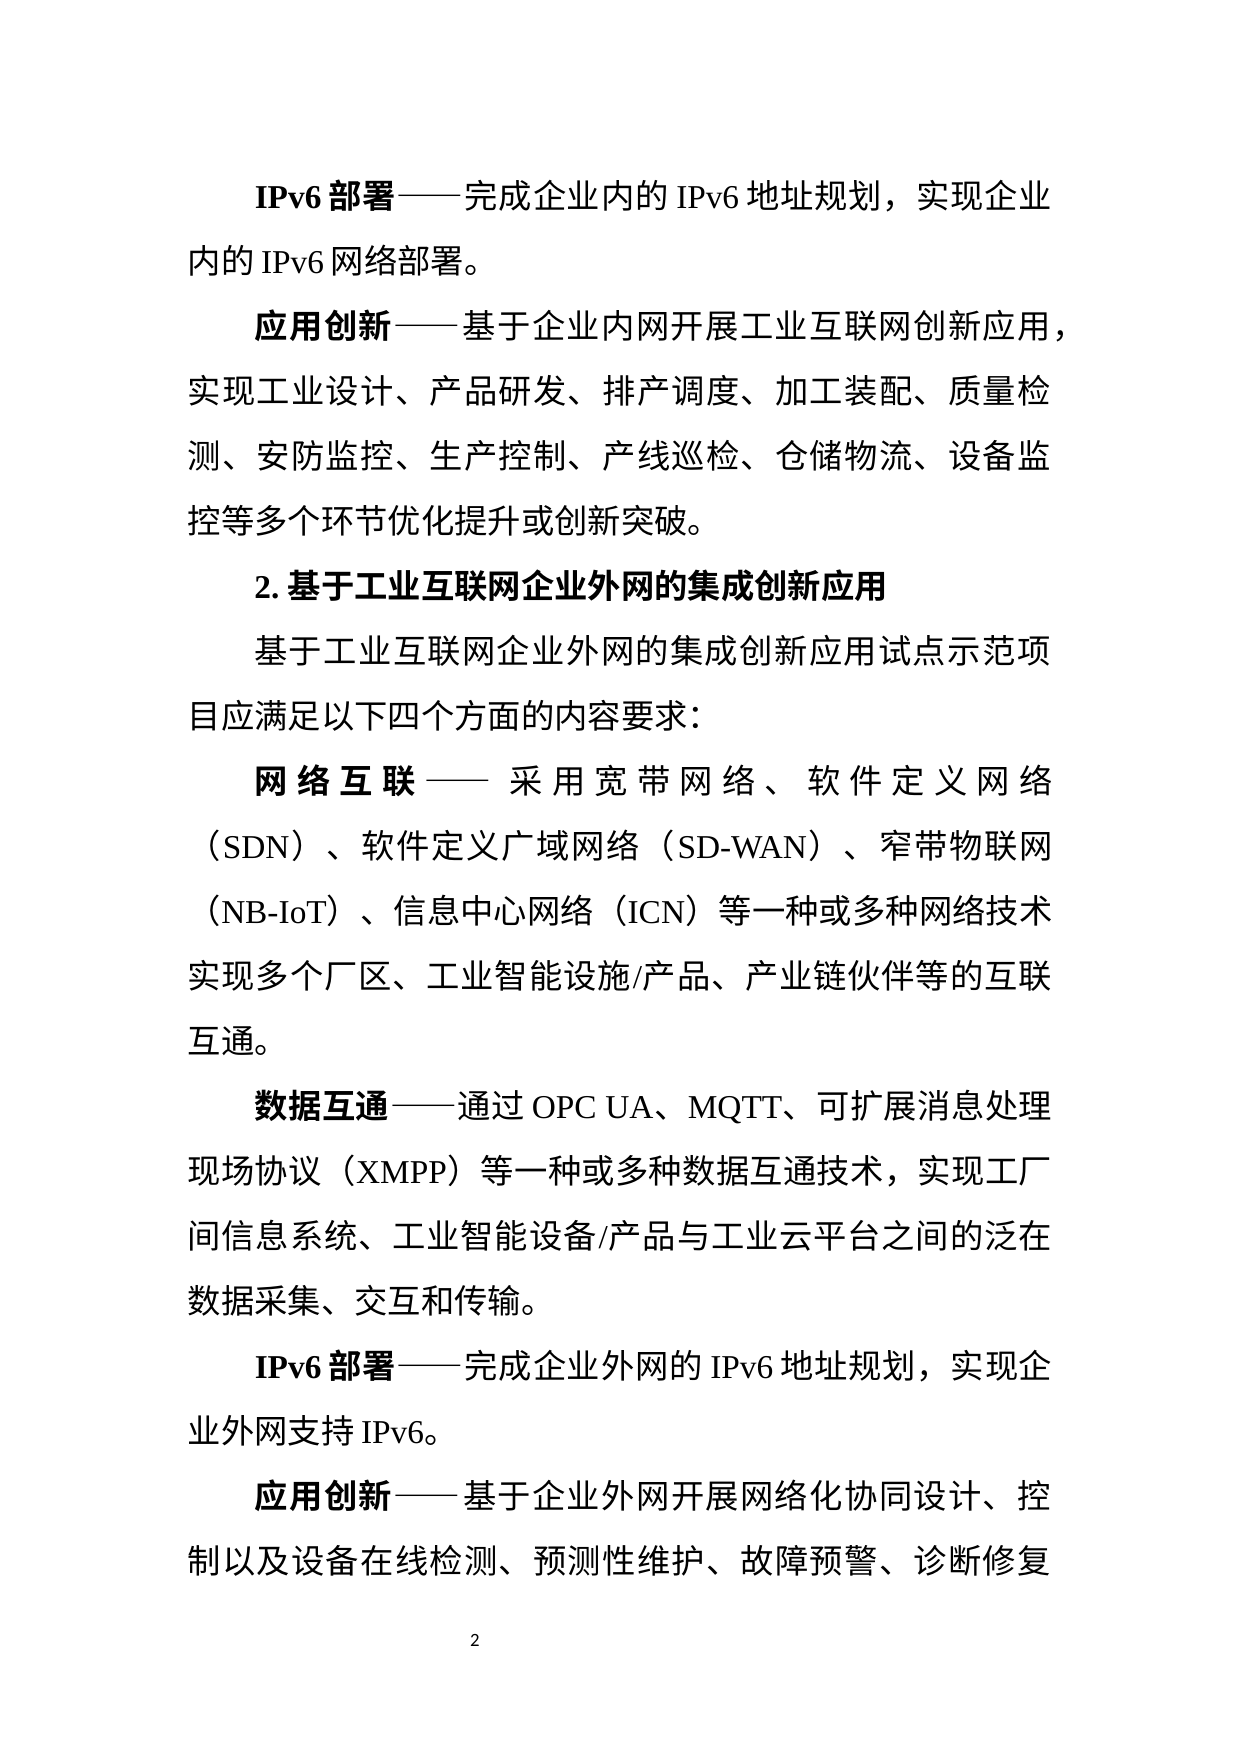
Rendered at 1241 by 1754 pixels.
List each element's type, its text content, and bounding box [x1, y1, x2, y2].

text 应用创新——基于企业内网开展工业互联网创新应用，实现工业设计、产品研发、排产调度、加工装配、质量检测、安防监控、生产控制、产线巡检、仓储物流、设备监控等多个环节优化提升或创新突破。 [187, 292, 1053, 552]
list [187, 1462, 1053, 1592]
text 数据互通——通过OPC UA、MQTT、可扩展消息处理现场协议（XMPP）等一种或多种数据互通技术，实现工厂间信息系统、工业智能设备/产品与工业云平台之间的泛在数据采集、交互和传输。 [187, 1072, 1053, 1332]
text IPv6部署——完成企业内的IPv6地址规划，实现企业内的IPv6网络部署。 [187, 162, 1053, 292]
text 网络互联——采用宽带网络、软件定义网络（SDN）、软件定义广域网络（SD-WAN）、窄带物联网（NB-IoT）、信息中心网络（ICN）等一种或多种网络技术，实现多个厂区、工业智能设施/产品、产业链伙伴等的互联互通。 [187, 747, 1053, 1072]
list 2. 基于工业互联网企业外网的集成创新应用 [254, 552, 1053, 617]
text IPv6部署——完成企业外网的IPv6地址规划，实现企业外网支持IPv6。 [187, 1332, 1053, 1462]
text 基于工业互联网企业外网的集成创新应用试点示范项目应满足以下四个方面的内容要求： [187, 617, 1053, 747]
